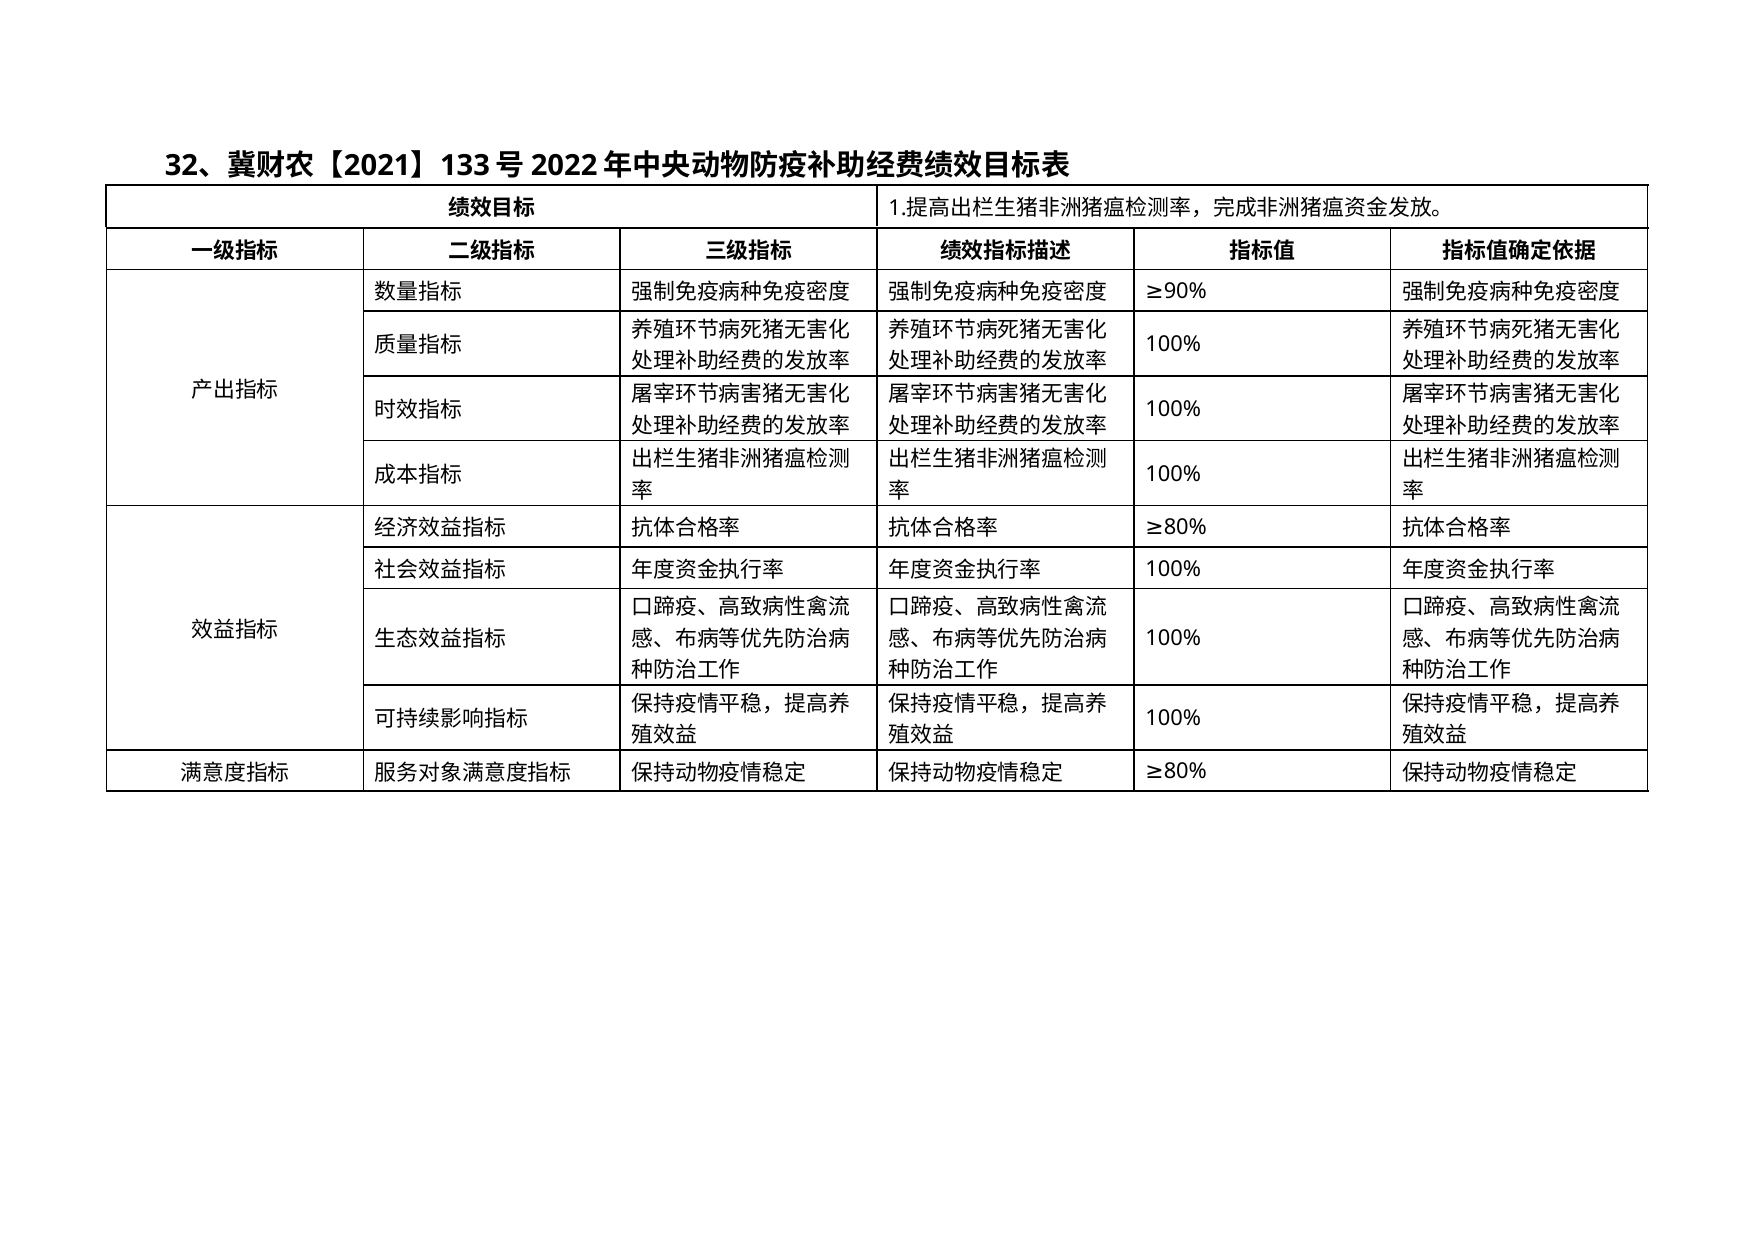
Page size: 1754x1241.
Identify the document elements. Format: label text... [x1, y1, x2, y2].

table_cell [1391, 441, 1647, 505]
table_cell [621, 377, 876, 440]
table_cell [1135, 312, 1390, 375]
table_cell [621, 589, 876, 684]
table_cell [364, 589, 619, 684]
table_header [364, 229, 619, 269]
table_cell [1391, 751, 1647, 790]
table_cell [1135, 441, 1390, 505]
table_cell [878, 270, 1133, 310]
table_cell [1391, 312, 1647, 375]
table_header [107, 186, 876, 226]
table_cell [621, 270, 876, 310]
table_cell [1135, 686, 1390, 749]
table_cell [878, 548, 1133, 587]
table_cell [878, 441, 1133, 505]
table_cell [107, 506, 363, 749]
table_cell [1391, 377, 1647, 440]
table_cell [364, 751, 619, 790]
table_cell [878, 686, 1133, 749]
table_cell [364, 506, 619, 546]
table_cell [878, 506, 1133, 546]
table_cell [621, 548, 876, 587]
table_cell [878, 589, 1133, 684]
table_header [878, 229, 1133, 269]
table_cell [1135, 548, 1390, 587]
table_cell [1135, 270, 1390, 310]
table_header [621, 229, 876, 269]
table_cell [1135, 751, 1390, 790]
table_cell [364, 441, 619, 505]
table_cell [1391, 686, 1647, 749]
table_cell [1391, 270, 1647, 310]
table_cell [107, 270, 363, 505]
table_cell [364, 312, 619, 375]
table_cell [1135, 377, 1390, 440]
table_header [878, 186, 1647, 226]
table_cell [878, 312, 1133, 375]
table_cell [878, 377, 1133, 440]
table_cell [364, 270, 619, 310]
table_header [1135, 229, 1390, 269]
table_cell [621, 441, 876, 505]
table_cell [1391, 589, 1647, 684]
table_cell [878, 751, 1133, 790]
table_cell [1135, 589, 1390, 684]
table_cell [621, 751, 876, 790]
text 32、冀财农【2021】133号2022年中央动物防疫补助经费绩效目标表 [106, 142, 1648, 184]
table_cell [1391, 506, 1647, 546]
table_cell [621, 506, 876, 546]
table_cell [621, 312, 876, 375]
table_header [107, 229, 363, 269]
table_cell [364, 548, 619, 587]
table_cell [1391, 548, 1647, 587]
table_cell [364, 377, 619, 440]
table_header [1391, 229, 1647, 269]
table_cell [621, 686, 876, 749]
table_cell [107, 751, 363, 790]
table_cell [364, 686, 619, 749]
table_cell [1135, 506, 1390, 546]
